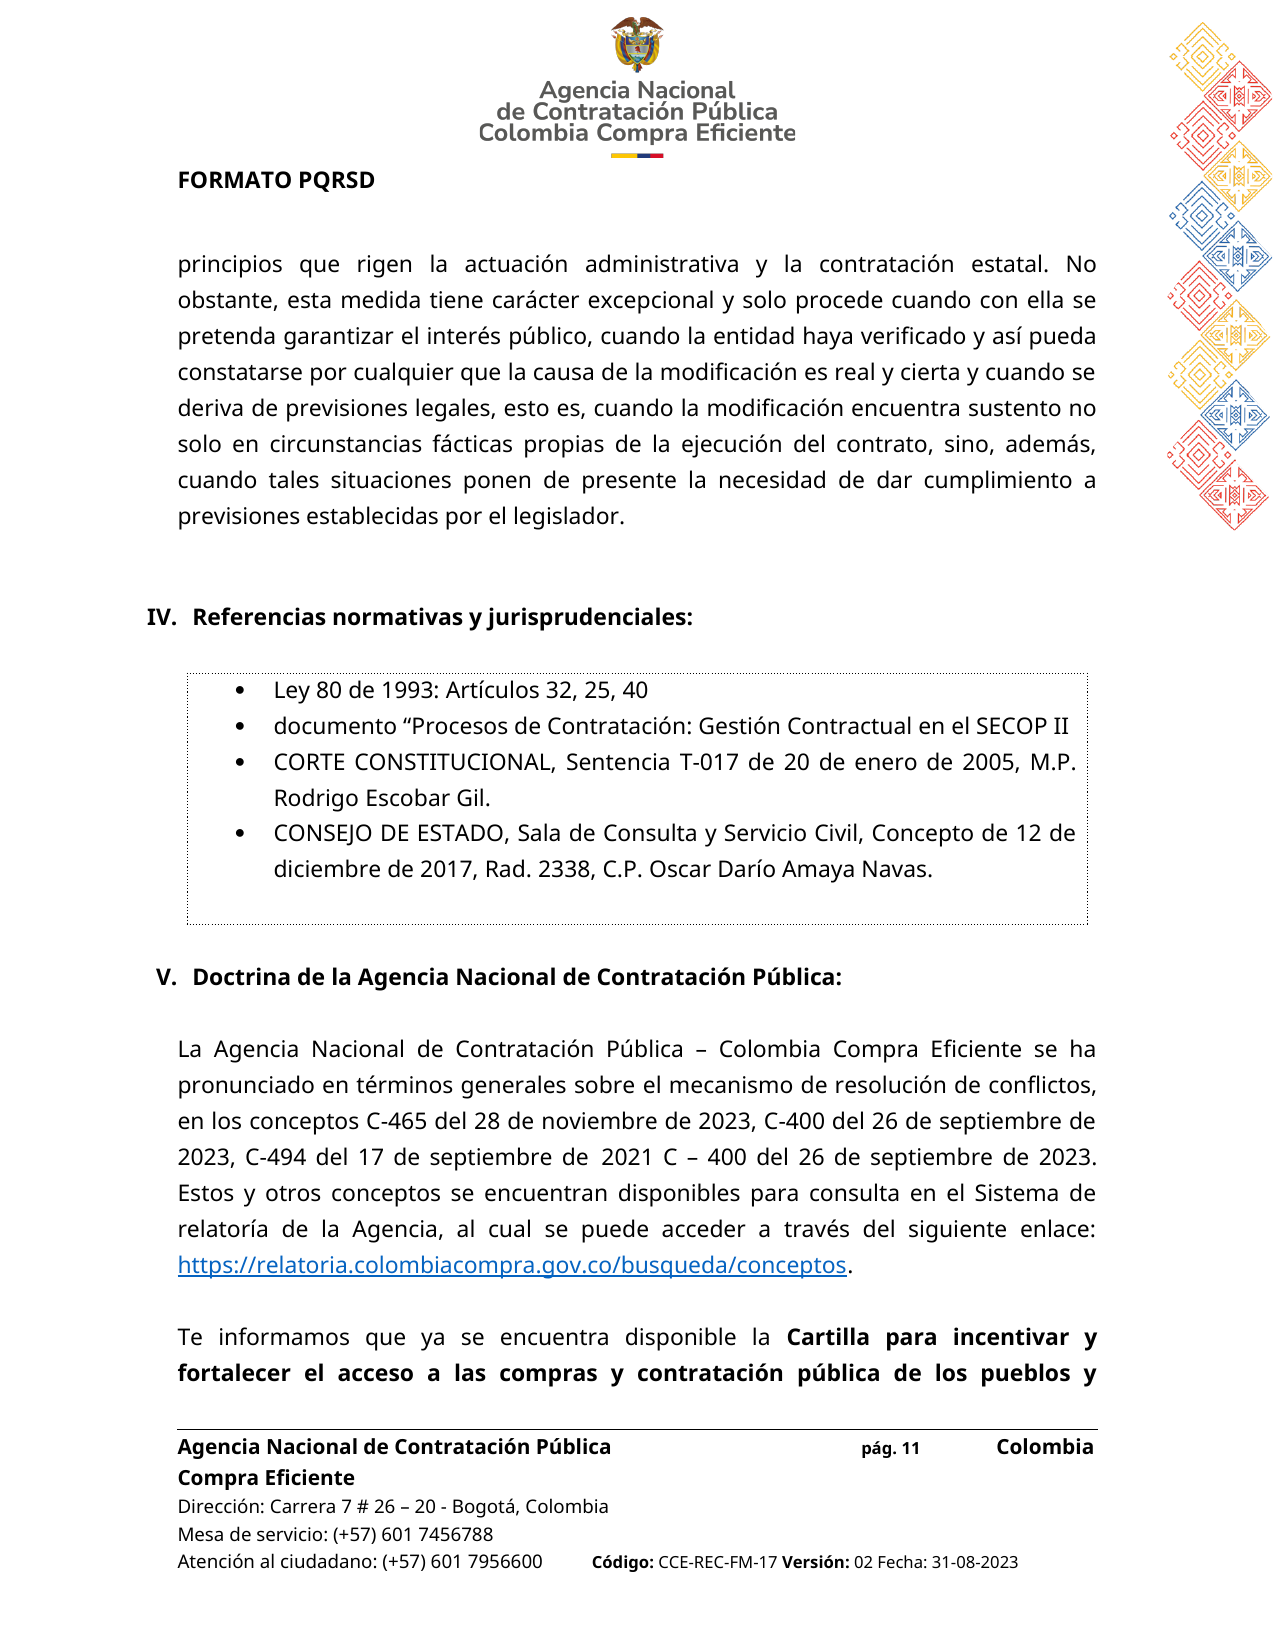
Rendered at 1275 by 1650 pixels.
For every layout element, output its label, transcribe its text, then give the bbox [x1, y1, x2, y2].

list Doctrina de la Agencia Nacional de Contratación Pública: [177, 961, 1098, 993]
picture [479, 17, 796, 158]
picture [1165, 22, 1272, 528]
table_header Ley 80 de 1993: Artículos 32, 25, 40 documento “Procesos de Contratación: Gestión Contractual en el SECOP II CORTE CONSTITUCIONAL, Sentencia T-017 de 20 de enero de 2005, M.P. Rodrigo Escobar Gil. CONSEJO DE ESTADO, Sala de Consulta y Servicio Civil, Concepto de 12 de diciembre de 2017, Rad. 2338, C.P. Oscar Darío Amaya Navas. [187, 673, 1088, 924]
text La Agencia Nacional de Contratación Pública – Colombia Compra Eficiente se ha pronunciado en términos generales sobre el mecanismo de resolución de conflictos, en los conceptos C-465 del 28 de noviembre de 2023, C-400 del 26 de septiembre de 2023, C-494 del 17 de septiembre de 2021 C – 400 del 26 de septiembre de 2023. Estos y otros conceptos se encuentran disponibles para consulta en el Sistema de relatoría de la Agencia, al cual se puede acceder a través del siguiente enlace: https://relatoria.colombiacompra.gov.co/busqueda/conceptos. [177, 1033, 1098, 1280]
list Referencias normativas y jurisprudenciales: [177, 601, 1098, 632]
